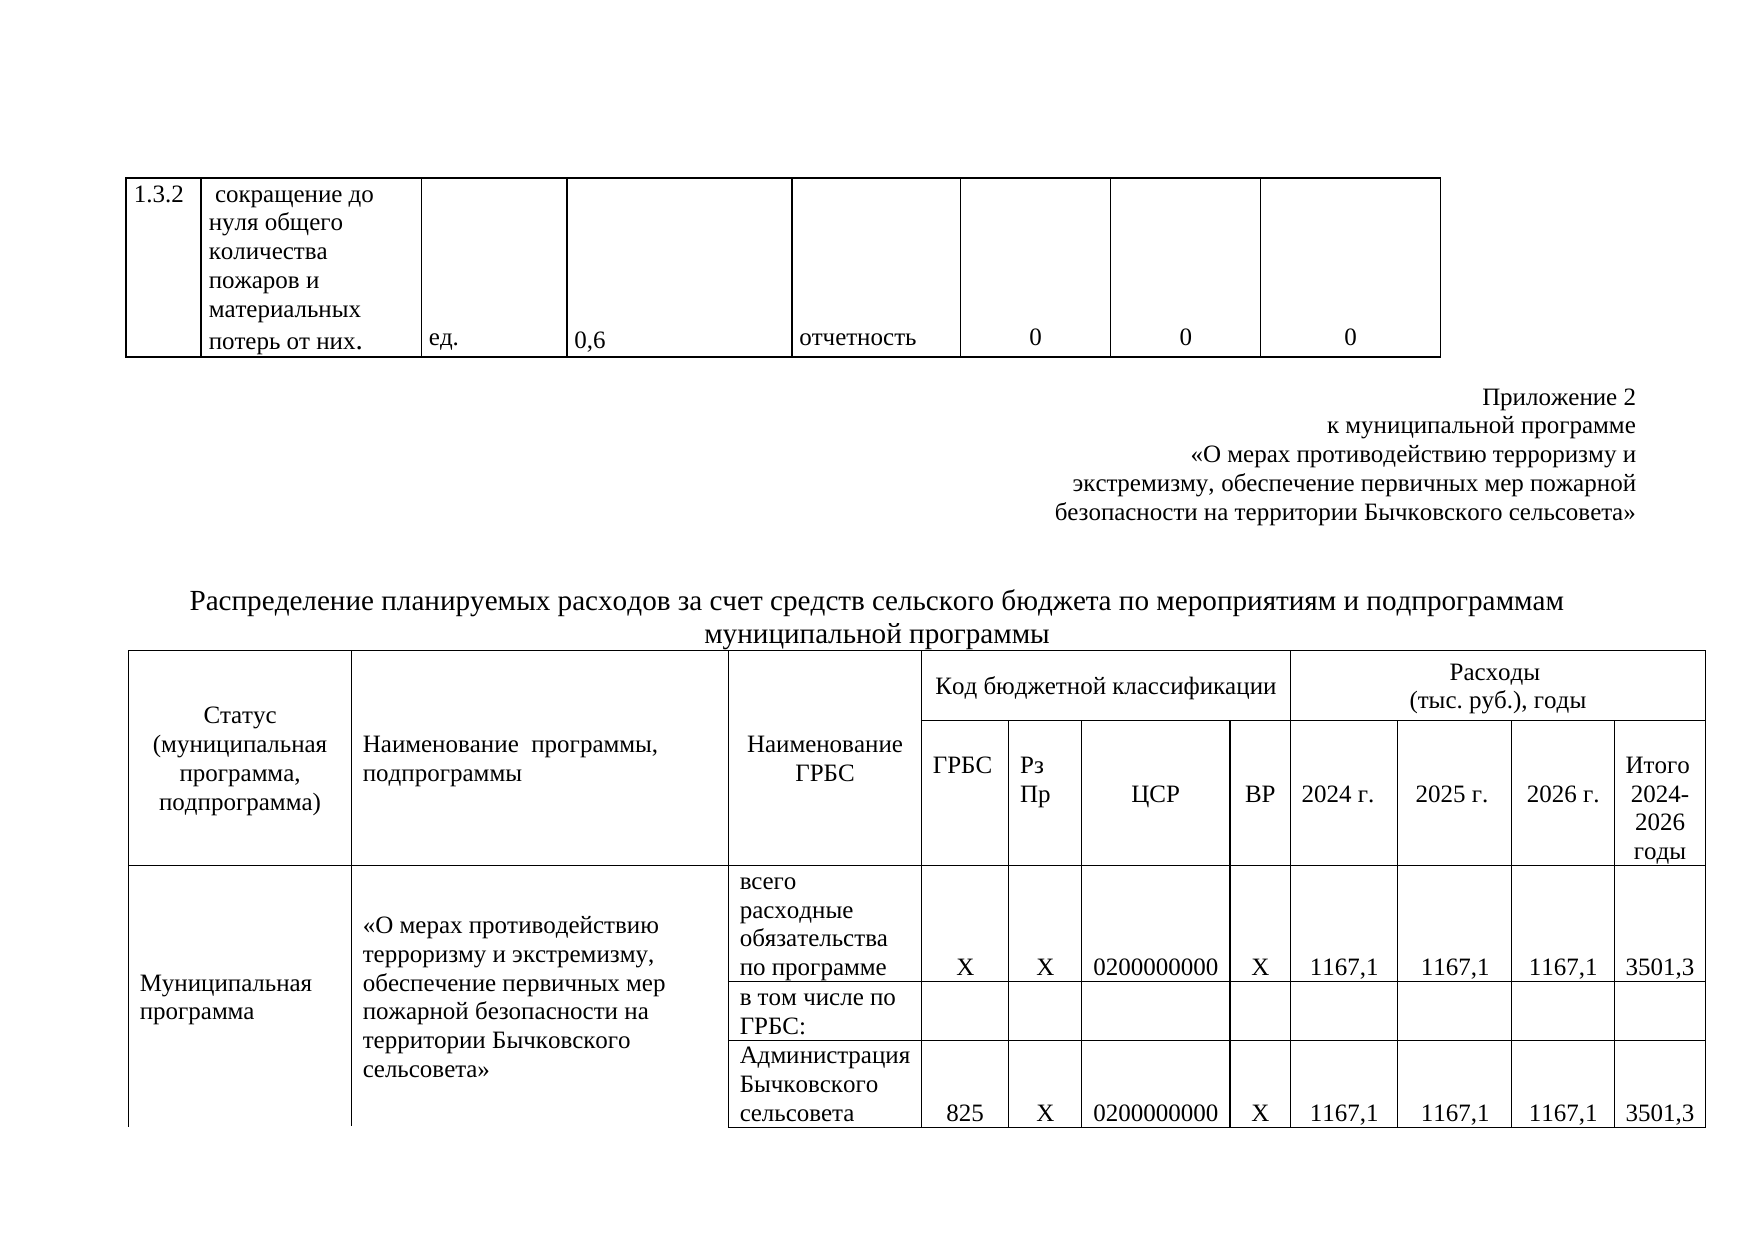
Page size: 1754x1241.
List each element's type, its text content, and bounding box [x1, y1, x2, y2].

table_cell Рз Пр [1009, 721, 1081, 865]
table_cell Х [922, 866, 1008, 981]
table_cell ВР [1231, 721, 1290, 865]
table_header Статус (муниципальная программа, подпрограмма) [129, 651, 351, 865]
table_cell 1167,1 [1398, 866, 1511, 981]
table_cell [1231, 982, 1290, 1039]
text «О мерах противодействию терроризму и [118, 439, 1636, 468]
table_cell 1167,1 [1398, 1041, 1511, 1127]
text экстремизму, обеспечение первичных мер пожарной [118, 468, 1636, 497]
table_cell Итого 2024- 2026 годы [1615, 721, 1705, 865]
table_cell ЦСР [1082, 721, 1229, 865]
table_cell сокращение до нуля общего количества пожаров и материальных потерь от них. [202, 179, 421, 356]
table_cell [922, 982, 1008, 1039]
table_cell . [1512, 721, 1614, 865]
table_cell [1615, 982, 1705, 1039]
table_cell 0 [1111, 179, 1260, 356]
table_cell в том числе по ГРБС: [729, 982, 921, 1039]
table_cell «О мерах противодействию терроризму и экстремизму, обеспечение первичных мер пожарной безопасности на территории Бычковского сельсовета» [351, 866, 728, 1127]
table_cell 1167,1 [1291, 866, 1397, 981]
table_cell [1291, 982, 1397, 1039]
table_cell 0200000000 [1082, 1041, 1229, 1127]
table_cell [1082, 982, 1229, 1039]
table_cell всего расходные обязательства по программе [729, 866, 921, 981]
table_cell 0200000000 [1082, 866, 1229, 981]
text безопасности на территории Бычковского сельсовета» [118, 497, 1636, 525]
table_cell [1009, 982, 1081, 1039]
table_cell 0 [1261, 179, 1440, 356]
text Распределение планируемых расходов за счет средств сельского бюджета по мероприятиям и подпрограммам муниципальной программы [118, 583, 1636, 650]
table_header Расходы (тыс. руб.), годы [1291, 651, 1705, 720]
table_cell ед. [422, 179, 566, 356]
table_cell ГРБС [922, 721, 1008, 865]
table_cell 3501,3 [1615, 866, 1705, 981]
table_cell . [1291, 721, 1397, 865]
table_cell Муниципальная программа [129, 866, 351, 1127]
table_header Наименование программы, подпрограммы [352, 651, 728, 865]
table_cell Администрация Бычковского сельсовета [729, 1041, 921, 1127]
table_cell 825 [922, 1041, 1008, 1127]
table_cell Х [1009, 1041, 1081, 1127]
table_cell 1.3.2 [127, 179, 200, 356]
text Приложение 2 [118, 382, 1636, 410]
table_cell 0,6 [568, 179, 791, 356]
table_cell [1512, 982, 1614, 1039]
table_cell . [1398, 721, 1511, 865]
table_cell 1167,1 [1291, 1041, 1397, 1127]
table_cell 0 [961, 179, 1110, 356]
table_cell Х [1009, 866, 1081, 981]
table_cell отчетность [793, 179, 960, 356]
text к муниципальной программе [664, 410, 1636, 439]
table_cell 1167,1 [1512, 866, 1614, 981]
table_header Код бюджетной классификации [922, 651, 1290, 720]
table_header Наименование ГРБС [729, 651, 921, 865]
table_cell Х [1231, 1041, 1290, 1127]
table_cell [1398, 982, 1511, 1039]
table_cell 1167,1 [1512, 1041, 1614, 1127]
table_cell Х [1231, 866, 1290, 981]
table_cell 3501,3 [1615, 1041, 1705, 1127]
